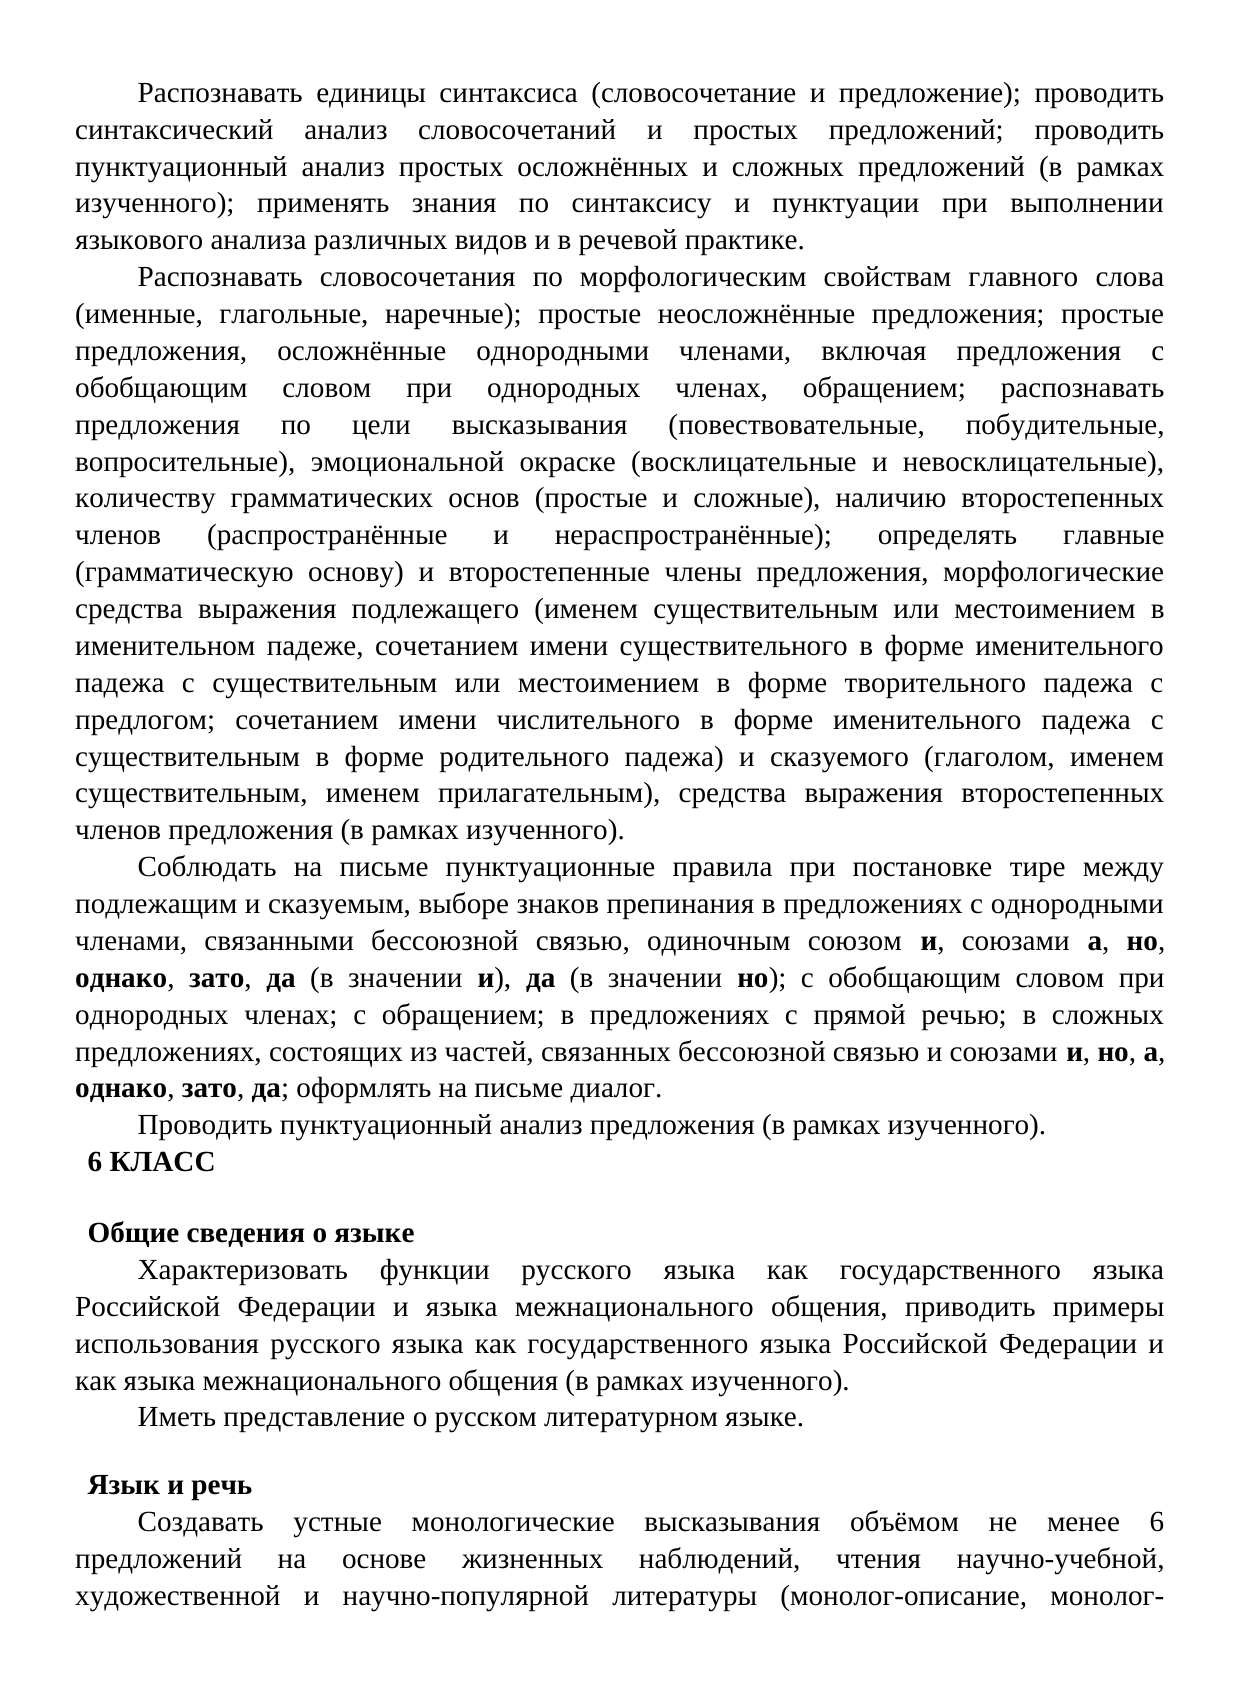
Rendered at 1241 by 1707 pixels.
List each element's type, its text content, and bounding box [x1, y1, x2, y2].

text Проводить пунктуационный анализ предложения (в рамках изученного). [75, 1107, 1165, 1141]
text Язык и речь [87, 1467, 1165, 1501]
text Общие сведения о языке [87, 1215, 1165, 1249]
text 6 КЛАСС [87, 1144, 1165, 1178]
text Характеризовать функции русского языка как государственного языка Российской Федерации и языка межнационального общения, приводить примеры использования русского языка как государственного языка Российской Федерации и как языка межнационального общения (в рамках изученного). [75, 1252, 1165, 1396]
text Распознавать словосочетания по морфологическим свойствам главного слова (именные, глагольные, наречные); простые неосложнённые предложения; простые предложения, осложнённые однородными членами, включая предложения с обобщающим словом при однородных членах, обращением; распознавать предложения по цели высказывания (повествовательные, побудительные, вопросительные), эмоциональной окраске (восклицательные и невосклицательные), количеству грамматических основ (простые и сложные), наличию второстепенных членов (распространённые и нераспространённые); определять главные (грамматическую основу) и второстепенные члены предложения, морфологические средства выражения подлежащего (именем существительным или местоимением в именительном падеже, сочетанием имени существительного в форме именительного падежа с существительным или местоимением в форме творительного падежа с предлогом; сочетанием имени числительного в форме именительного падежа с существительным в форме родительного падежа) и сказуемого (глаголом, именем существительным, именем прилагательным), средства выражения второстепенных членов предложения (в рамках изученного). [75, 259, 1165, 846]
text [75, 1504, 1165, 1611]
text Соблюдать на письме пунктуационные правила при постановке тире между подлежащим и сказуемым, выборе знаков препинания в предложениях с однородными членами, связанными бессоюзной связью, одиночным союзом и, союзами а, но, однако, зато, да (в значении и), да (в значении но); с обобщающим словом при однородных членах; с обращением; в предложениях с прямой речью; в сложных предложениях, состоящих из частей, связанных бессоюзной связью и союзами и, но, а, однако, зато, да; оформлять на письме диалог. [75, 849, 1165, 1104]
text Иметь представление о русском литературном языке. [75, 1399, 1165, 1433]
text Распознавать единицы синтаксиса (словосочетание и предложение); проводить синтаксический анализ словосочетаний и простых предложений; проводить пунктуационный анализ простых осложнённых и сложных предложений (в рамках изученного); применять знания по синтаксису и пунктуации при выполнении языкового анализа различных видов и в речевой практике. [75, 75, 1165, 256]
